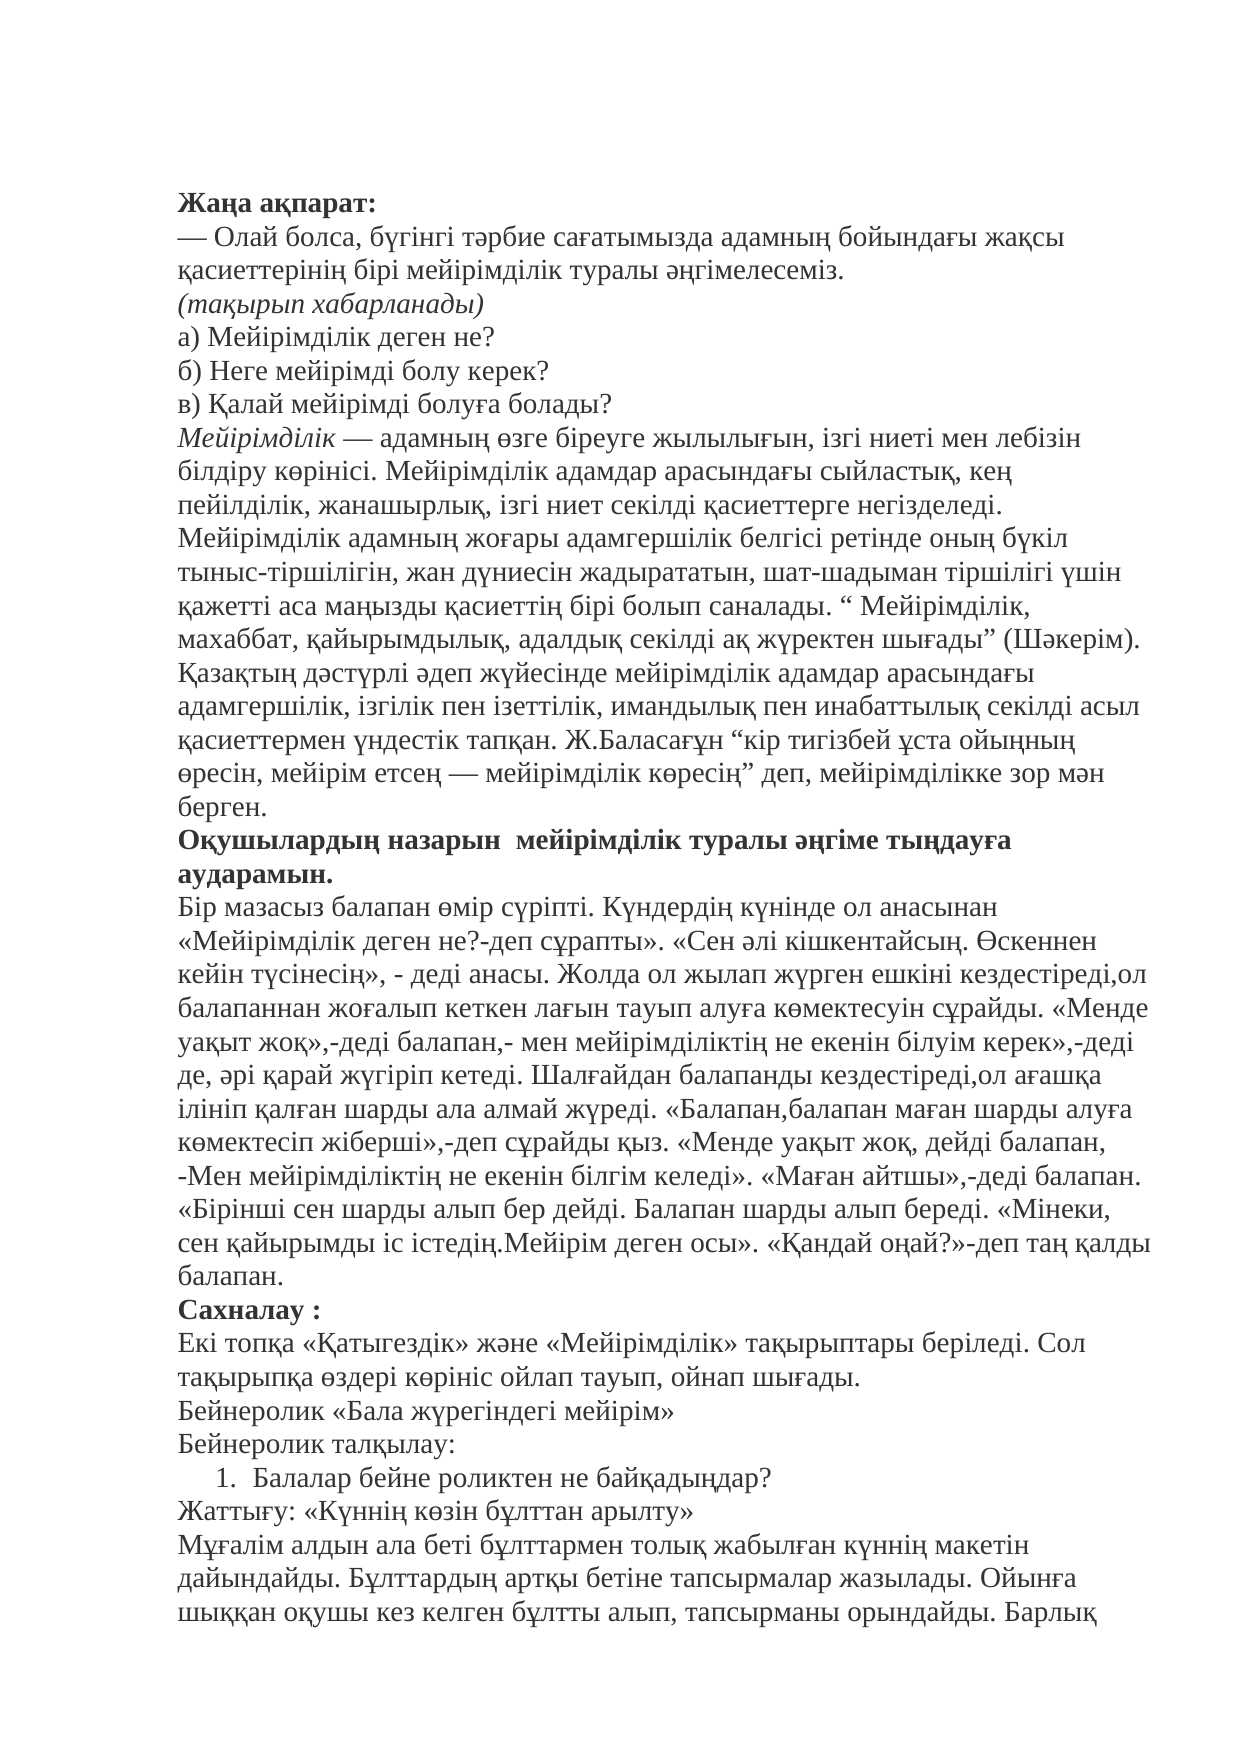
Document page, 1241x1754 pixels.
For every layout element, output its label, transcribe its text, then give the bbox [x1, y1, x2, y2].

text Мейірімділік — адамның өзге біреуге жылылығын, ізгі ниеті мен лебізін білдіру көрінісі. Мейірімділік адамдар арасындағы сыйластық, кең пейілділік, жанашырлық, ізгі ниет секілді қасиеттерге негізделеді. Мейірімділік адамның жоғары адамгершілік белгісі ретінде оның бүкіл тыныс-тіршілігін, жан дүниесін жадырататын, шат-шадыман тіршілігі үшін қажетті аса маңызды қасиеттің бірі болып саналады. “ Мейірімділік, махаббат, қайырымдылық, адалдық секілді ақ жүректен шығады” (Шәкерім). Қазақтың дәстүрлі әдеп жүйесінде мейірімділік адамдар арасындағы адамгершілік, ізгілік пен ізеттілік, имандылық пен инабаттылық секілді асыл қасиеттермен үндестік тапқан. Ж.Баласағұн “кір тигізбей ұста ойыңның өресін, мейірім етсең — мейірімділік көресің” деп, мейірімділікке зор мән берген. Оқушылардың назарын мейірімділік туралы әңгіме тыңдауға аударамын. [177, 420, 1152, 889]
text Бейнеролик талқылау: [177, 1426, 1152, 1460]
text а) Мейірімділік деген не? [177, 319, 1152, 353]
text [177, 1527, 1152, 1627]
text (тақырып хабарланады) [177, 286, 1152, 319]
text Бір мазасыз балапан өмір сүріпті. Күндердің күнінде ол анасынан «Мейірімділік деген не?-деп сұрапты». «Сен әлі кішкентайсың. Өскеннен кейін түсінесің», - деді анасы. Жолда ол жылап жүрген ешкіні кездестіреді,ол балапаннан жоғалып кеткен лағын тауып алуға көмектесуін сұрайды. «Менде уақыт жоқ»,-деді балапан,- мен мейірімділіктің не екенін білуім керек»,-деді де, әрі қарай жүгіріп кетеді. Шалғайдан балапанды кездестіреді,ол ағашқа ілініп қалған шарды ала алмай жүреді. «Балапан,балапан маған шарды алуға көмектесіп жіберші»,-деп сұрайды қыз. «Менде уақыт жоқ, дейді балапан, [177, 889, 1152, 1158]
text Екі топқа «Қатыгездік» және «Мейірімділік» тақырыптары беріледі. Сол тақырыпқа өздері көрініс ойлап тауып, ойнап шығады. [177, 1326, 1152, 1393]
text Бейнеролик «Бала жүрегіндегі мейірім» [177, 1393, 1152, 1426]
text Сахналау : [177, 1292, 1152, 1326]
text в) Қалай мейірімді болуға болады? [177, 386, 1152, 420]
text Жаттығу: «Күннің көзін бұлттан арылту» [177, 1493, 1152, 1527]
text — Олай болса, бүгінгі тәрбие сағатымызда адамның бойындағы жақсы қасиеттерінің бірі мейірімділік туралы әңгімелесеміз. [177, 219, 1152, 286]
text Жаңа ақпарат: [177, 185, 1152, 219]
text -Мен мейірімділіктің не екенін білгім келеді». «Маған айтшы»,-деді балапан. «Бірінші сен шарды алып бер дейді. Балапан шарды алып береді. «Мінеки, сен қайырымды іс істедің.Мейірім деген осы». «Қандай оңай?»-деп таң қалды балапан. [177, 1158, 1152, 1292]
text б) Неге мейірімді болу керек? [177, 353, 1152, 386]
list Балалар бейне роликтен не байқадыңдар? [215, 1460, 1152, 1493]
